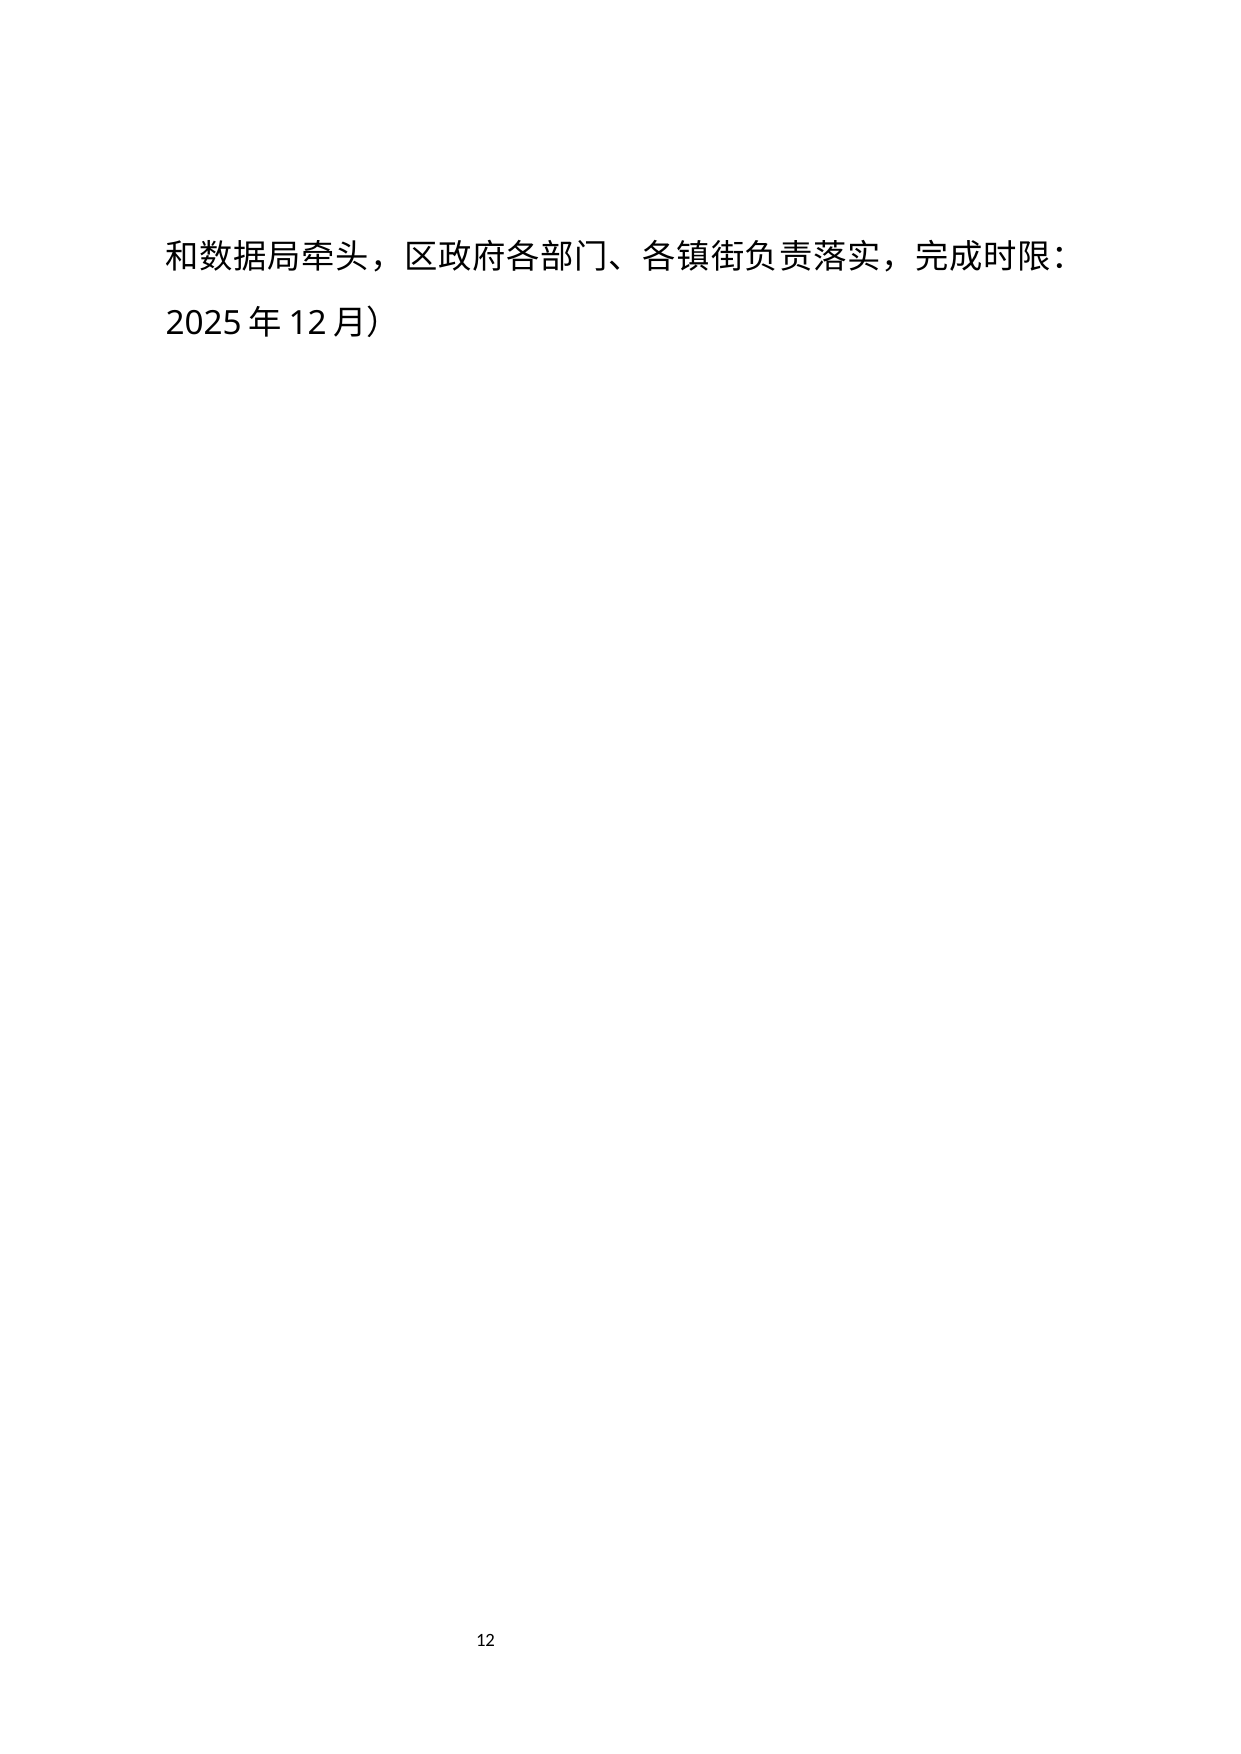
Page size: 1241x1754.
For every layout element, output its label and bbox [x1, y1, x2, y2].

text [165, 220, 1087, 353]
